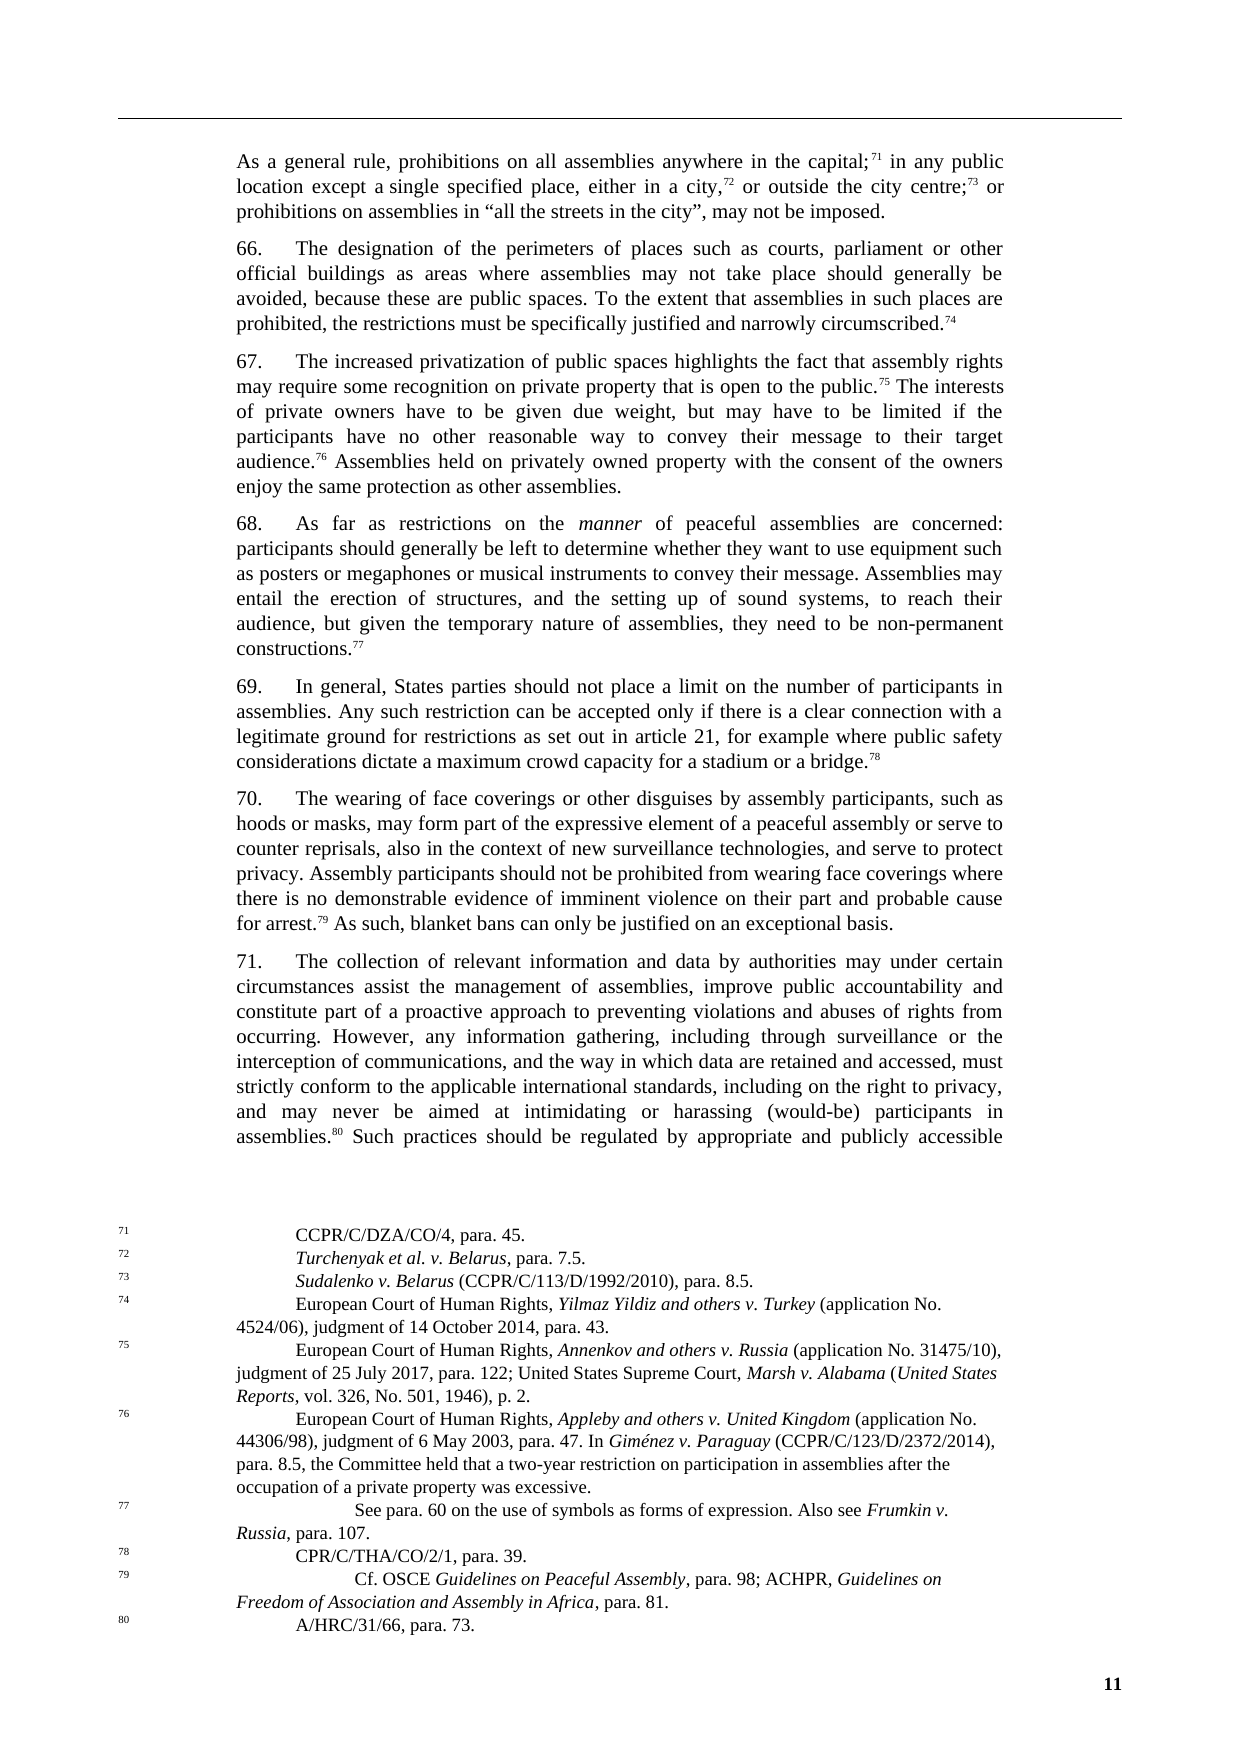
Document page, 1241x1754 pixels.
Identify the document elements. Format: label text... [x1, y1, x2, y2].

text 71. The collection of relevant information and data by authorities may under certain circumstances assist the management of assemblies, improve public accountability and constitute part of a proactive approach to preventing violations and abuses of rights from occurring. However, any information gathering, including through surveillance or the interception of communications, and the way in which data are retained and accessed, must strictly conform to the applicable international standards, including on the right to privacy, and may never be aimed at intimidating or harassing (would-be) participants in assemblies. Such practices should be regulated by appropriate and publicly accessible domestic legal frameworks compatible with international standards and subject to scrutiny by the courts. [236, 948, 1004, 1148]
text 70. The wearing of face coverings or other disguises by assembly participants, such as hoods or masks, may form part of the expressive element of a peaceful assembly or serve to counter reprisals, also in the context of new surveillance technologies, and serve to protect privacy. Assembly participants should not be prohibited from wearing face coverings where there is no demonstrable evidence of imminent violence on their part and probable cause for arrest. As such, blanket bans can only be justified on an exceptional basis. [236, 785, 1004, 935]
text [236, 148, 1004, 223]
text 68. As far as restrictions on the manner of peaceful assemblies are concerned: participants should generally be left to determine whether they want to use equipment such as posters or megaphones or musical instruments to convey their message. Assemblies may entail the erection of structures, and the setting up of sound systems, to reach their audience, but given the temporary nature of assemblies, they need to be non-permanent constructions. [236, 510, 1004, 660]
text 67. The increased privatization of public spaces highlights the fact that assembly rights may require some recognition on private property that is open to the public. The interests of private owners have to be given due weight, but may have to be limited if the participants have no other reasonable way to convey their message to their target audience. Assemblies held on privately owned property with the consent of the owners enjoy the same protection as other assemblies. [236, 348, 1004, 498]
text 66. The designation of the perimeters of places such as courts, parliament or other official buildings as areas where assemblies may not take place should generally be avoided, because these are public spaces. To the extent that assemblies in such places are prohibited, the restrictions must be specifically justified and narrowly circumscribed. [236, 235, 1004, 335]
text 69. In general, States parties should not place a limit on the number of participants in assemblies. Any such restriction can be accepted only if there is a clear connection with a legitimate ground for restrictions as set out in article 21, for example where public safety considerations dictate a maximum crowd capacity for a stadium or a bridge. [236, 673, 1004, 773]
